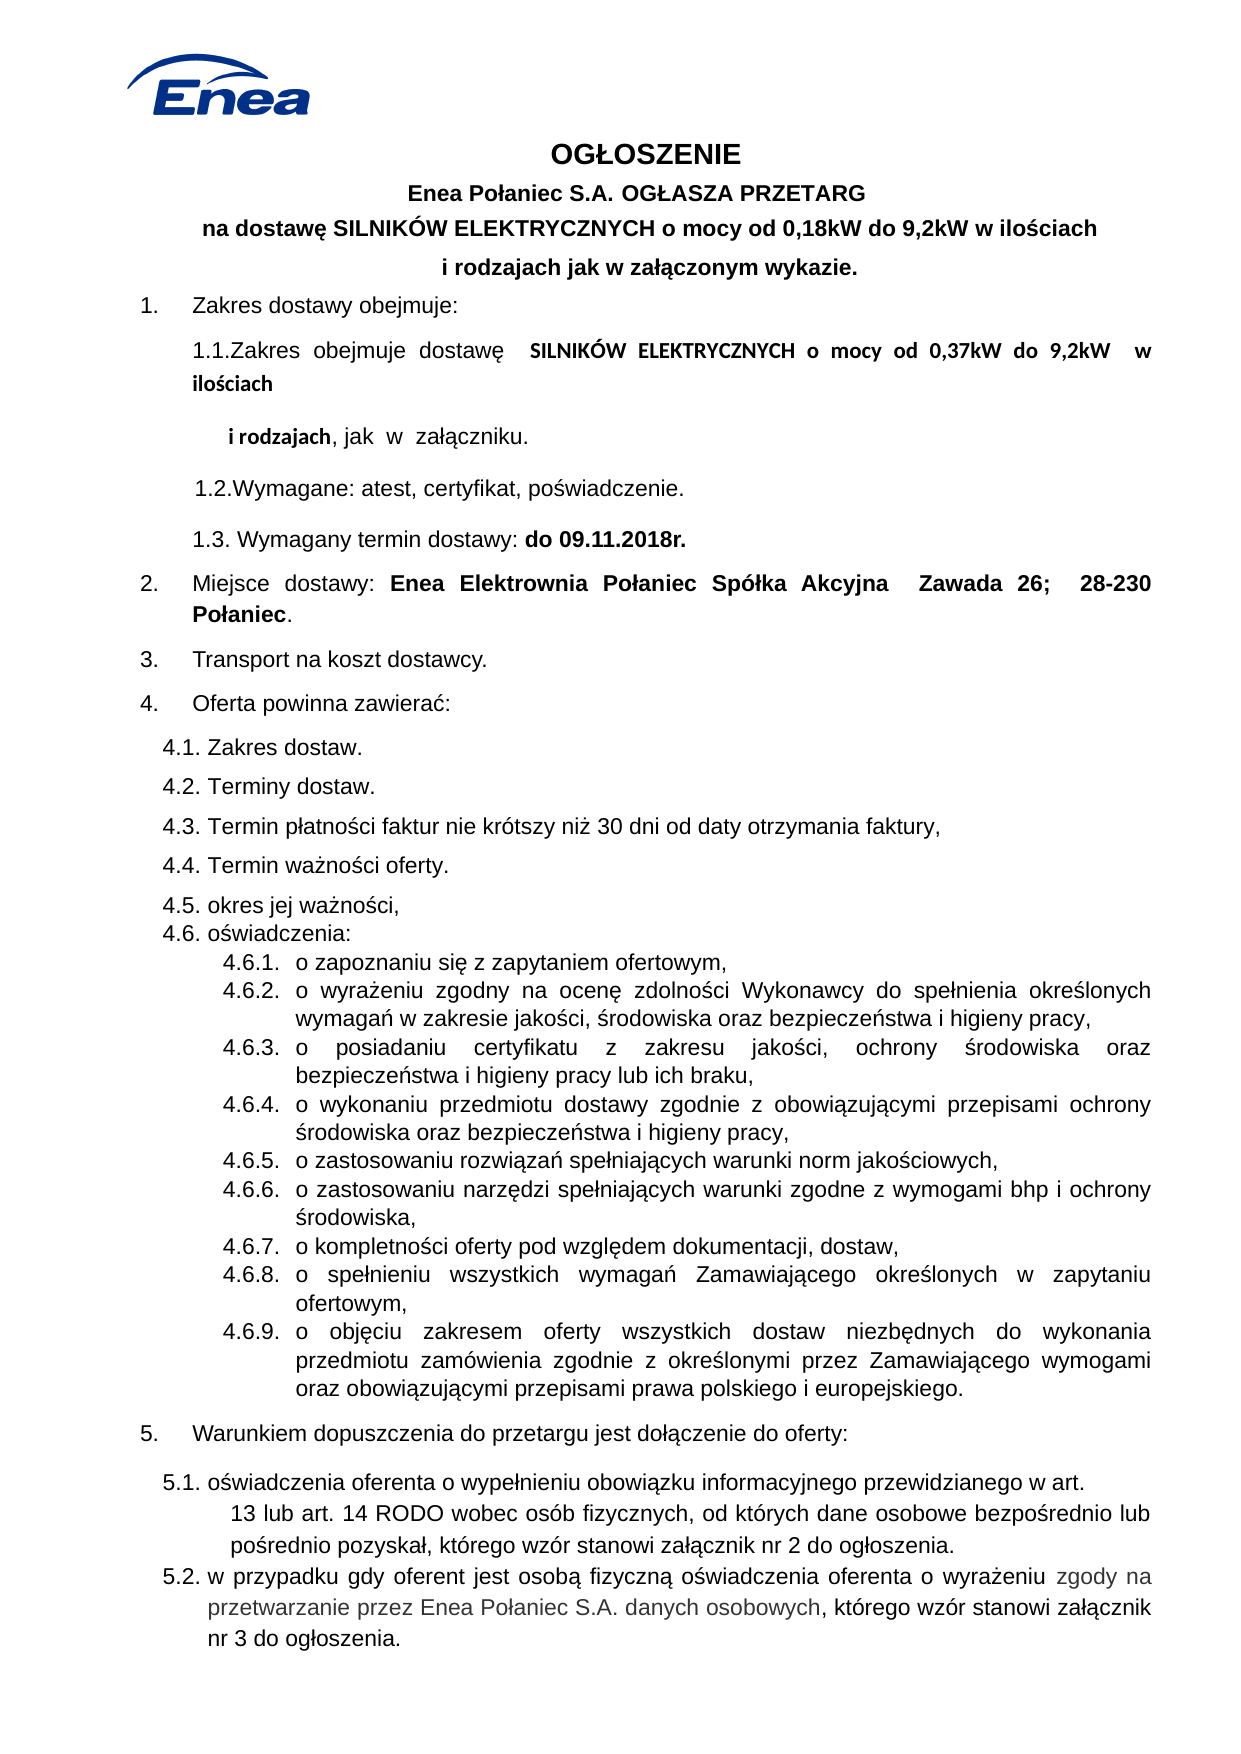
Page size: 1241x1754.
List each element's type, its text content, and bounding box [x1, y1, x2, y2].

subtitle Oferta powinna zawierać: [140, 689, 1152, 716]
list o wykonaniu przedmiotu dostawy zgodnie z obowiązującymi przepisami ochrony środowiska oraz bezpieczeństwa i higieny pracy, [223, 1091, 1152, 1145]
subtitle Zakres dostawy obejmuje: [140, 292, 1152, 319]
list o zapoznaniu się z zapytaniem ofertowym, [223, 948, 1152, 975]
list oświadczenia oferenta o wypełnieniu obowiązku informacyjnego przewidzianego w art. [162, 1464, 1152, 1495]
list Termin ważności oferty. [162, 852, 1152, 878]
list o objęciu zakresem oferty wszystkich dostaw niezbędnych do wykonania przedmiotu zamówienia zgodnie z określonymi przez Zamawiającego wymogami oraz obowiązującymi przepisami prawa polskiego i europejskiego. [223, 1318, 1152, 1401]
list Termin płatności faktur nie krótszy niż 30 dni od daty otrzymania faktury, [162, 813, 1152, 839]
text 1.2.Wymagane: atest, certyfikat, poświadczenie. [162, 475, 1152, 501]
list w przypadku gdy oferent jest osobą fizyczną oświadczenia oferenta o wyrażeniu zgody na przetwarzanie przez Enea Połaniec S.A. danych osobowych, którego wzór stanowi załącznik nr 3 do ogłoszenia. [162, 1558, 1152, 1652]
text i rodzajach, jak w załączniku. [192, 422, 1152, 450]
subtitle 1.3. Wymagany termin dostawy: do 09.11.2018r. [148, 526, 1152, 552]
list o wyrażeniu zgodny na ocenę zdolności Wykonawcy do spełnienia określonych wymagań w zakresie jakości, środowiska oraz bezpieczeństwa i higieny pracy, [223, 977, 1152, 1032]
picture [115, 42, 322, 131]
list Terminy dostaw. [162, 773, 1152, 799]
list okres jej ważności, [162, 892, 1152, 918]
list Zakres dostaw. [162, 734, 1152, 760]
list 13 lub art. 14 RODO wobec osób fizycznych, od których dane osobowe bezpośrednio lub pośrednio pozyskał, którego wzór stanowi załącznik nr 2 do ogłoszenia. [230, 1495, 1152, 1558]
subtitle Miejsce dostawy: Enea Elektrownia Połaniec Spółka Akcyjna Zawada 26; 28-230 Połaniec. [140, 570, 1152, 628]
list o zastosowaniu narzędzi spełniających warunki zgodne z wymogami bhp i ochrony środowiska, [223, 1176, 1152, 1231]
list o zastosowaniu rozwiązań spełniających warunki norm jakościowych, [223, 1147, 1152, 1174]
text 1.1.Zakres obejmuje dostawę SILNIKÓW ELEKTRYCZNYCH o mocy od 0,37kW do 9,2kW w ilościach [192, 337, 1152, 397]
subtitle i rodzajach jak w załączonym wykazie. [148, 254, 1152, 280]
subtitle Transport na koszt dostawcy. [140, 646, 1152, 672]
list o spełnieniu wszystkich wymagań Zamawiającego określonych w zapytaniu ofertowym, [223, 1261, 1152, 1316]
list o kompletności oferty pod względem dokumentacji, dostaw, [223, 1233, 1152, 1259]
list oświadczenia: [162, 920, 1152, 946]
subtitle Warunkiem dopuszczenia do przetargu jest dołączenie do oferty: [140, 1420, 1152, 1446]
text OGŁOSZENIE [148, 137, 1144, 171]
list o posiadaniu certyfikatu z zakresu jakości, ochrony środowiska oraz bezpieczeństwa i higieny pracy lub ich braku, [223, 1034, 1152, 1088]
subtitle na dostawę SILNIKÓW ELEKTRYCZNYCH o mocy od 0,18kW do 9,2kW w ilościach [148, 215, 1152, 241]
text Enea Połaniec S.A. OGŁASZA PRZETARG [129, 180, 1144, 206]
